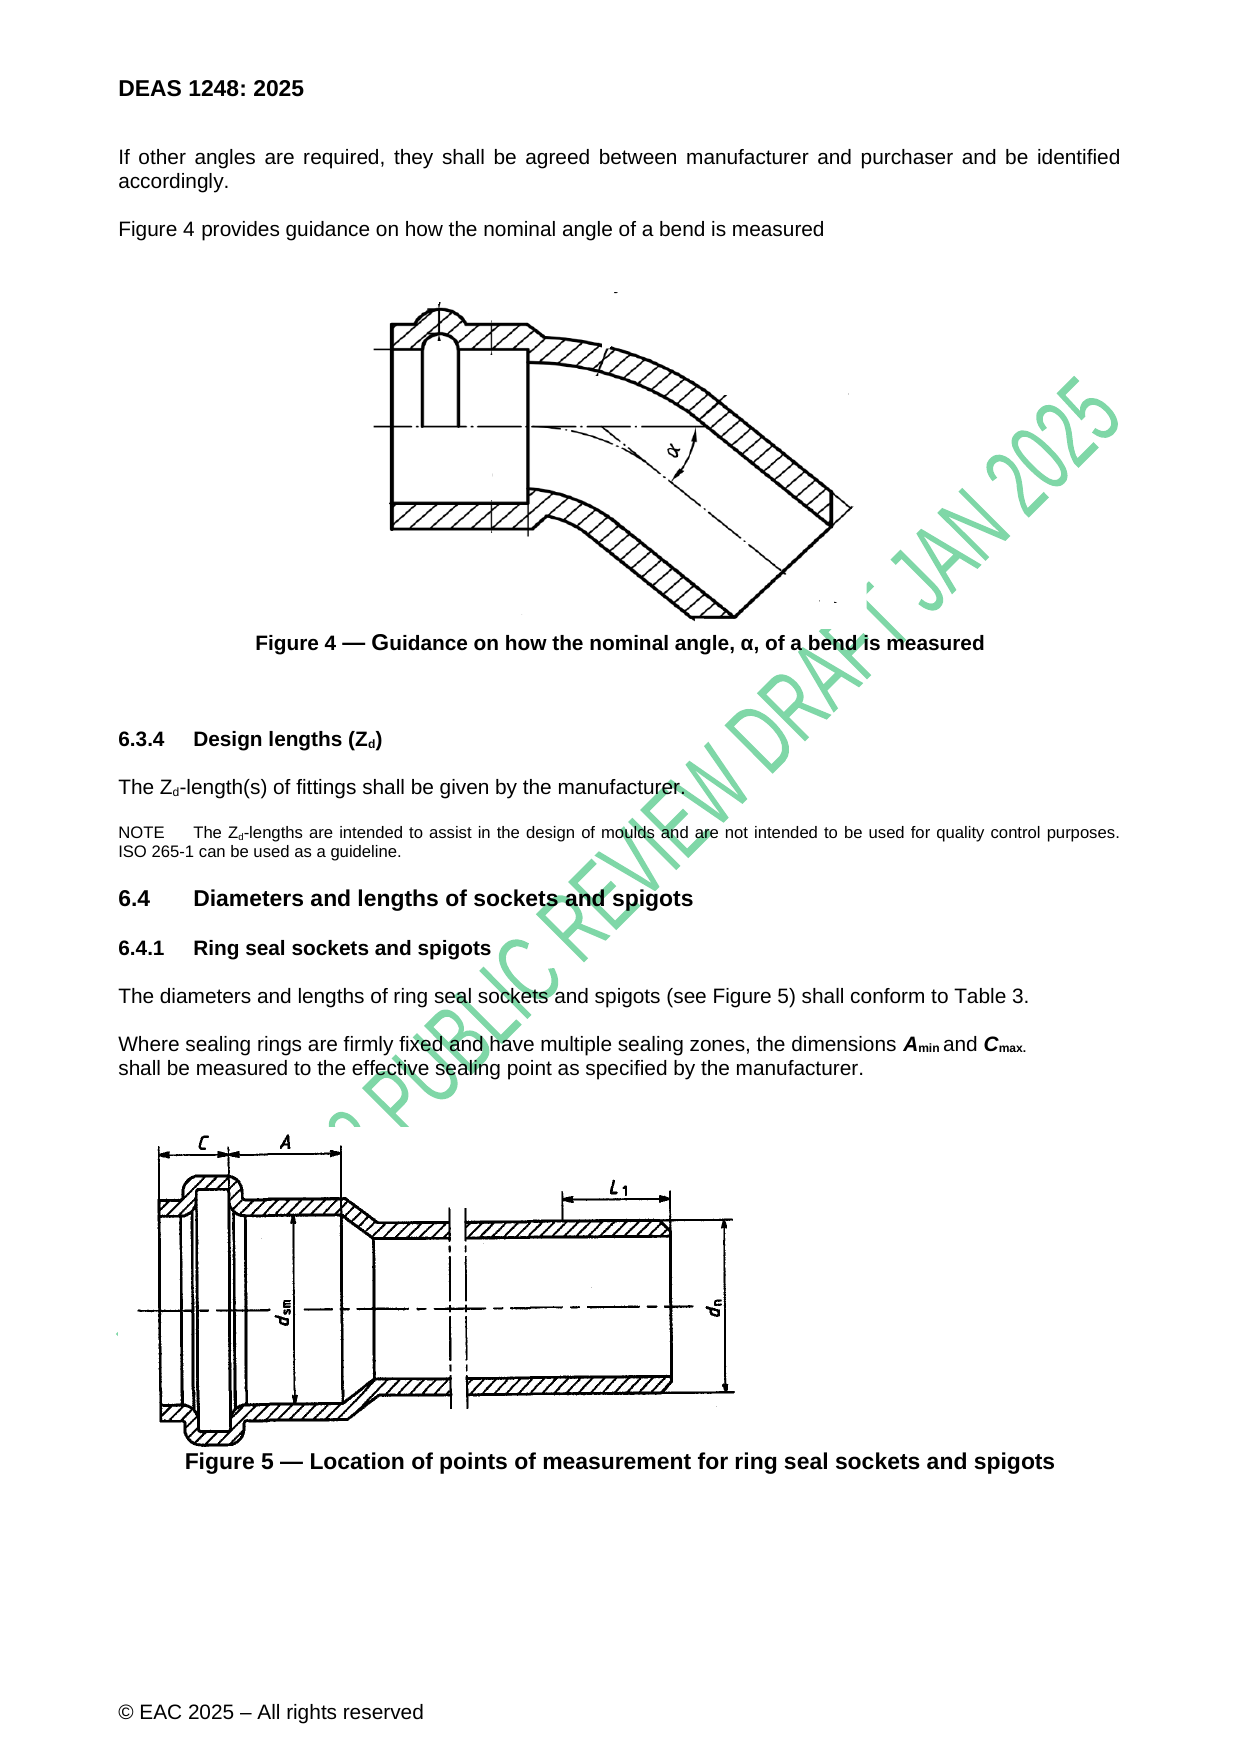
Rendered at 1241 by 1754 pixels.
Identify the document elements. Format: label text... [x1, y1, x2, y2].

text If other angles are required, they shall be agreed between manufacturer and purchaser and be identified accordingly. [118, 144, 1122, 192]
text shall be measured to the effective sealing point as specified by the manufacturer. [118, 1055, 1122, 1079]
text 6.4.1 Ring seal sockets and spigots [118, 936, 1122, 959]
text NOTE The Zd-lengths are intended to assist in the design of moulds and are not intended to be used for quality control purposes. ISO 265-1 can be used as a guideline. [118, 823, 1122, 861]
text The diameters and lengths of ring seal sockets and spigots (see Figure 5) shall conform to Table 3. [118, 983, 1122, 1007]
text 6.4 Diameters and lengths of sockets and spigots [118, 885, 1122, 912]
text Figure 5 — Location of points of measurement for ring seal sockets and spigots [118, 1127, 1122, 1475]
text 6.3.4 Design lengths (Zd) [118, 727, 1122, 751]
picture [373, 288, 867, 629]
text Figure 4 — Guidance on how the nominal angle, α, of a bend is measured [118, 629, 1122, 655]
text The Zd-length(s) of fittings shall be given by the manufacturer. [118, 775, 1122, 799]
text Where sealing rings are firmly fixed and have multiple sealing zones, the dimensions Amin and Cmax. [118, 1031, 1122, 1055]
text Figure 4 provides guidance on how the nominal angle of a bend is measured [118, 216, 1122, 240]
